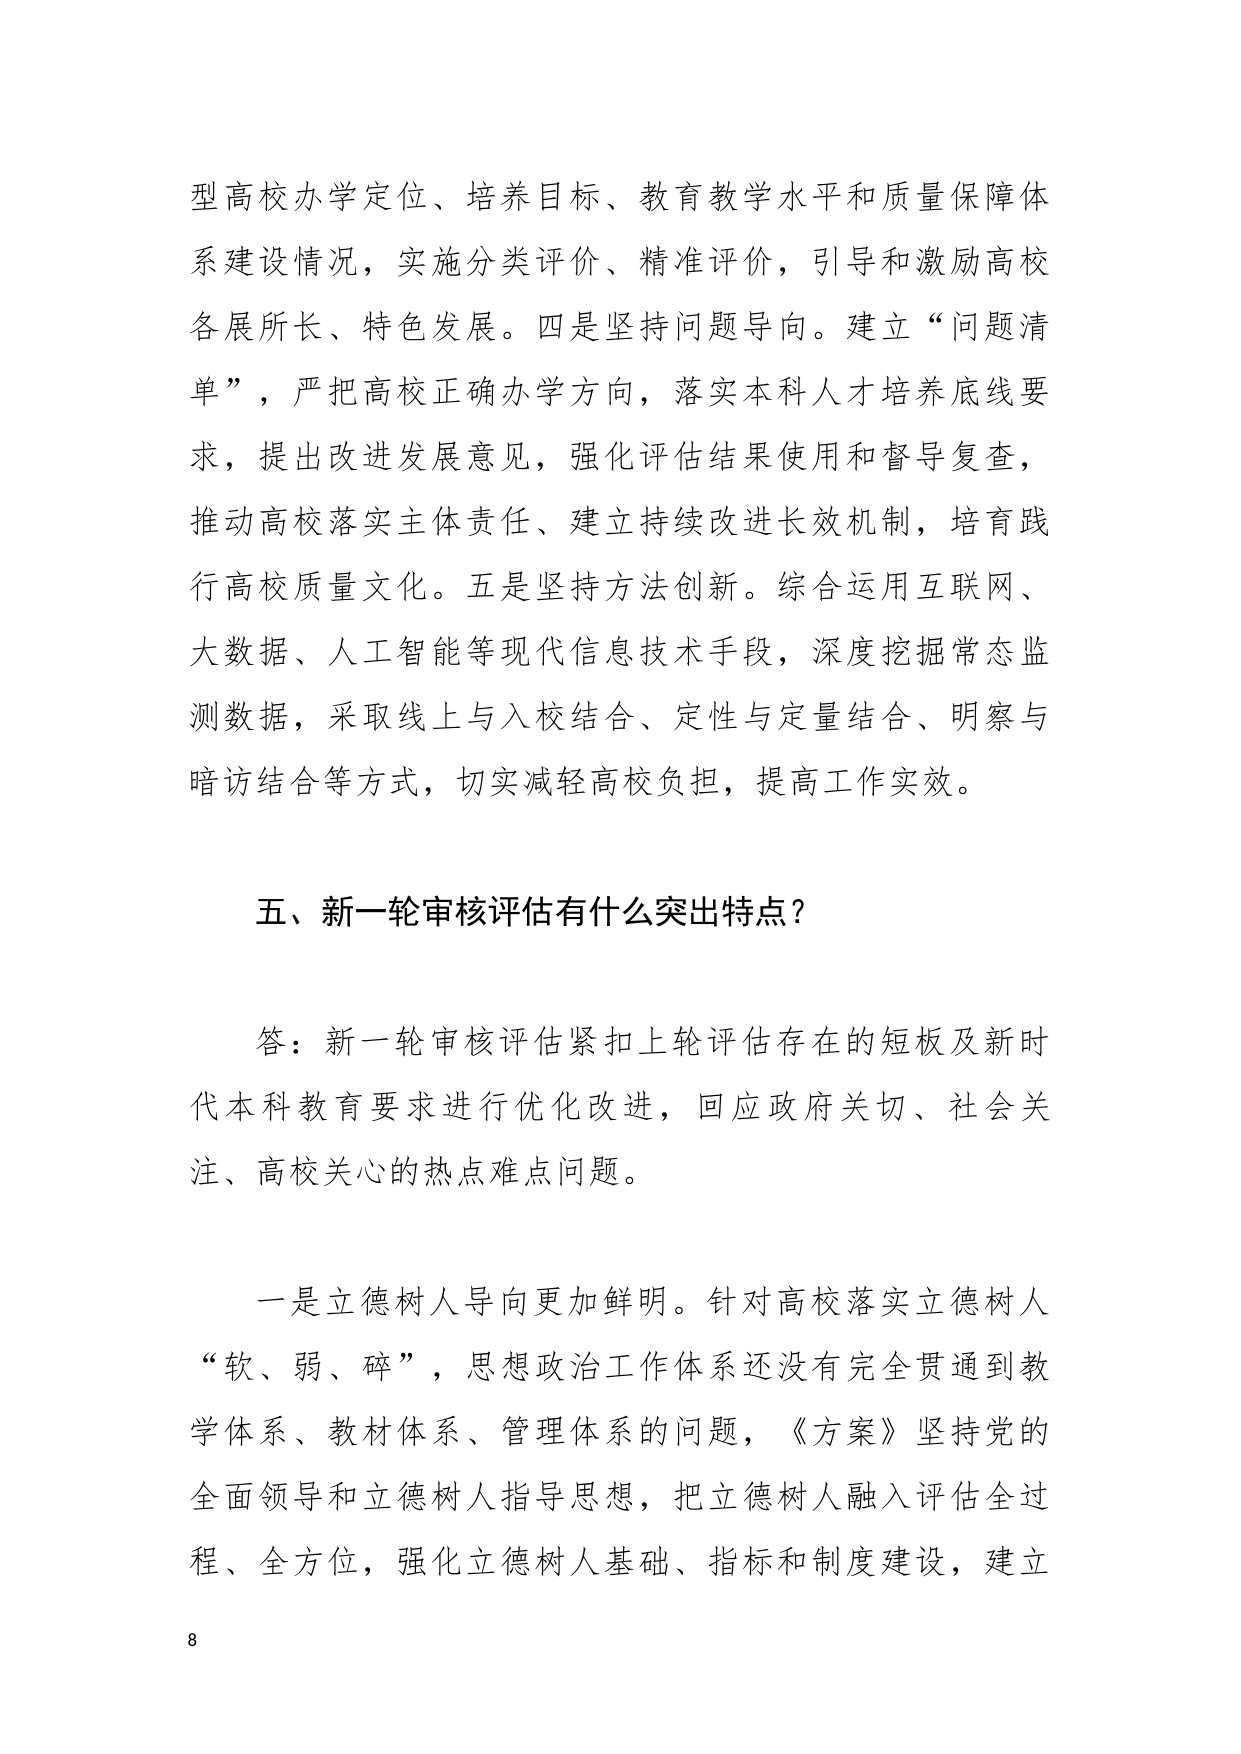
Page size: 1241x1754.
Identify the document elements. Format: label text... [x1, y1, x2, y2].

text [187, 162, 1053, 812]
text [187, 1267, 1053, 1592]
text 五、新一轮审核评估有什么突出特点？ [187, 877, 1053, 942]
text 答：新一轮审核评估紧扣上轮评估存在的短板及新时代本科教育要求进行优化改进，回应政府关切、社会关注、高校关心的热点难点问题。 [187, 1007, 1053, 1202]
